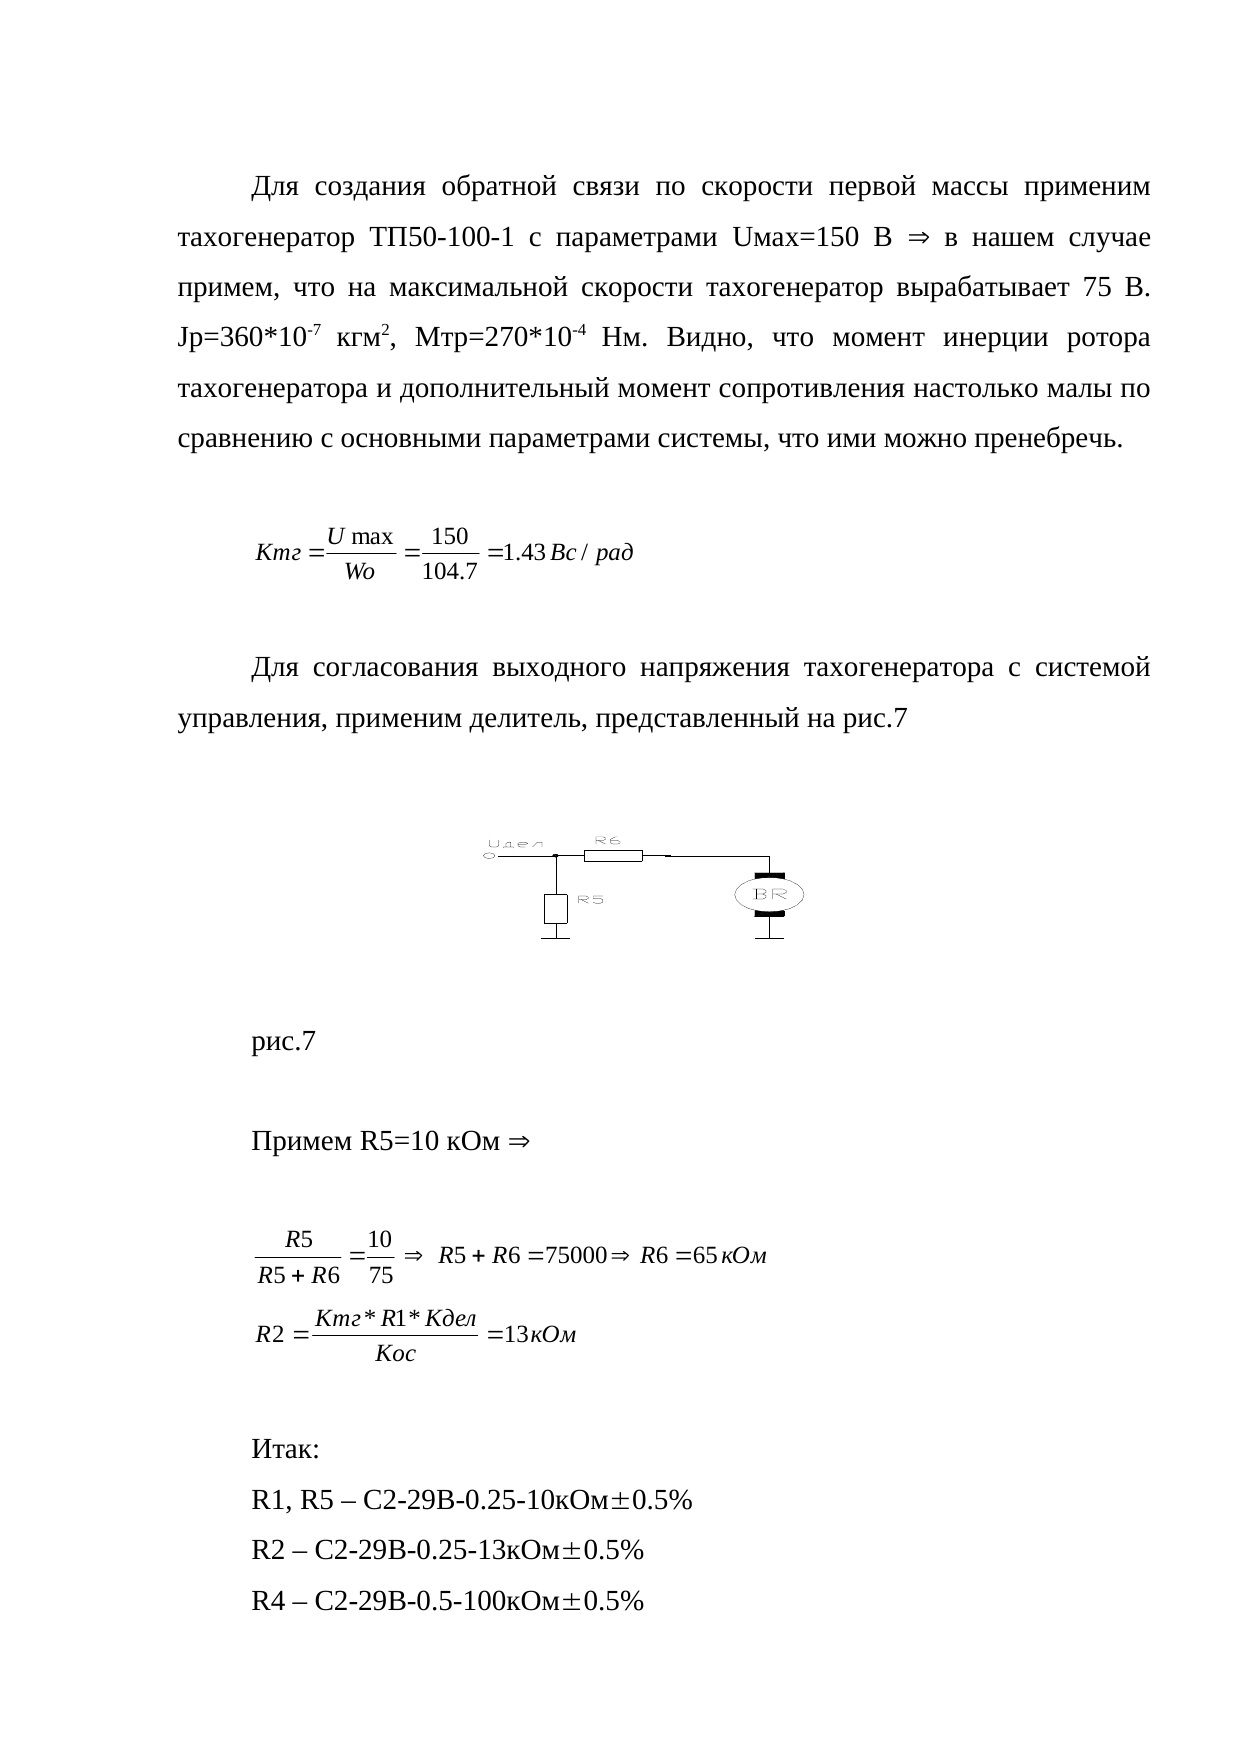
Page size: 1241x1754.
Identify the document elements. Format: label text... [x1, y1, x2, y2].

text Итак: [177, 1432, 1152, 1465]
text R4 – C2-29B-0.5-100кОм0.5% [177, 1583, 1152, 1616]
text Для согласования выходного напряжения тахогенератора с системой управления, применим делитель, представленный на рис.7 [177, 649, 1152, 733]
text R1, R5 – C2-29B-0.25-10кОм0.5% [177, 1482, 1152, 1516]
text R2 – C2-29B-0.25-13кОм0.5% [177, 1532, 1152, 1566]
text Примем R5=10 кОм [177, 1123, 1152, 1157]
text рис.7 [177, 1023, 1152, 1056]
text Для создания обратной связи по скорости первой массы применим тахогенератор ТП50-100-1 с параметрами Uмах=150 В в нашем случае примем, что на максимальной скорости тахогенератор вырабатывает 75 В. Jp=360*10-7 кгм2, Мтр=270*10-4 Нм. Видно, что момент инерции ротора тахогенератора и дополнительный момент сопротивления настолько малы по сравнению с основными параметрами системы, что ими можно пренебречь. [177, 168, 1152, 454]
